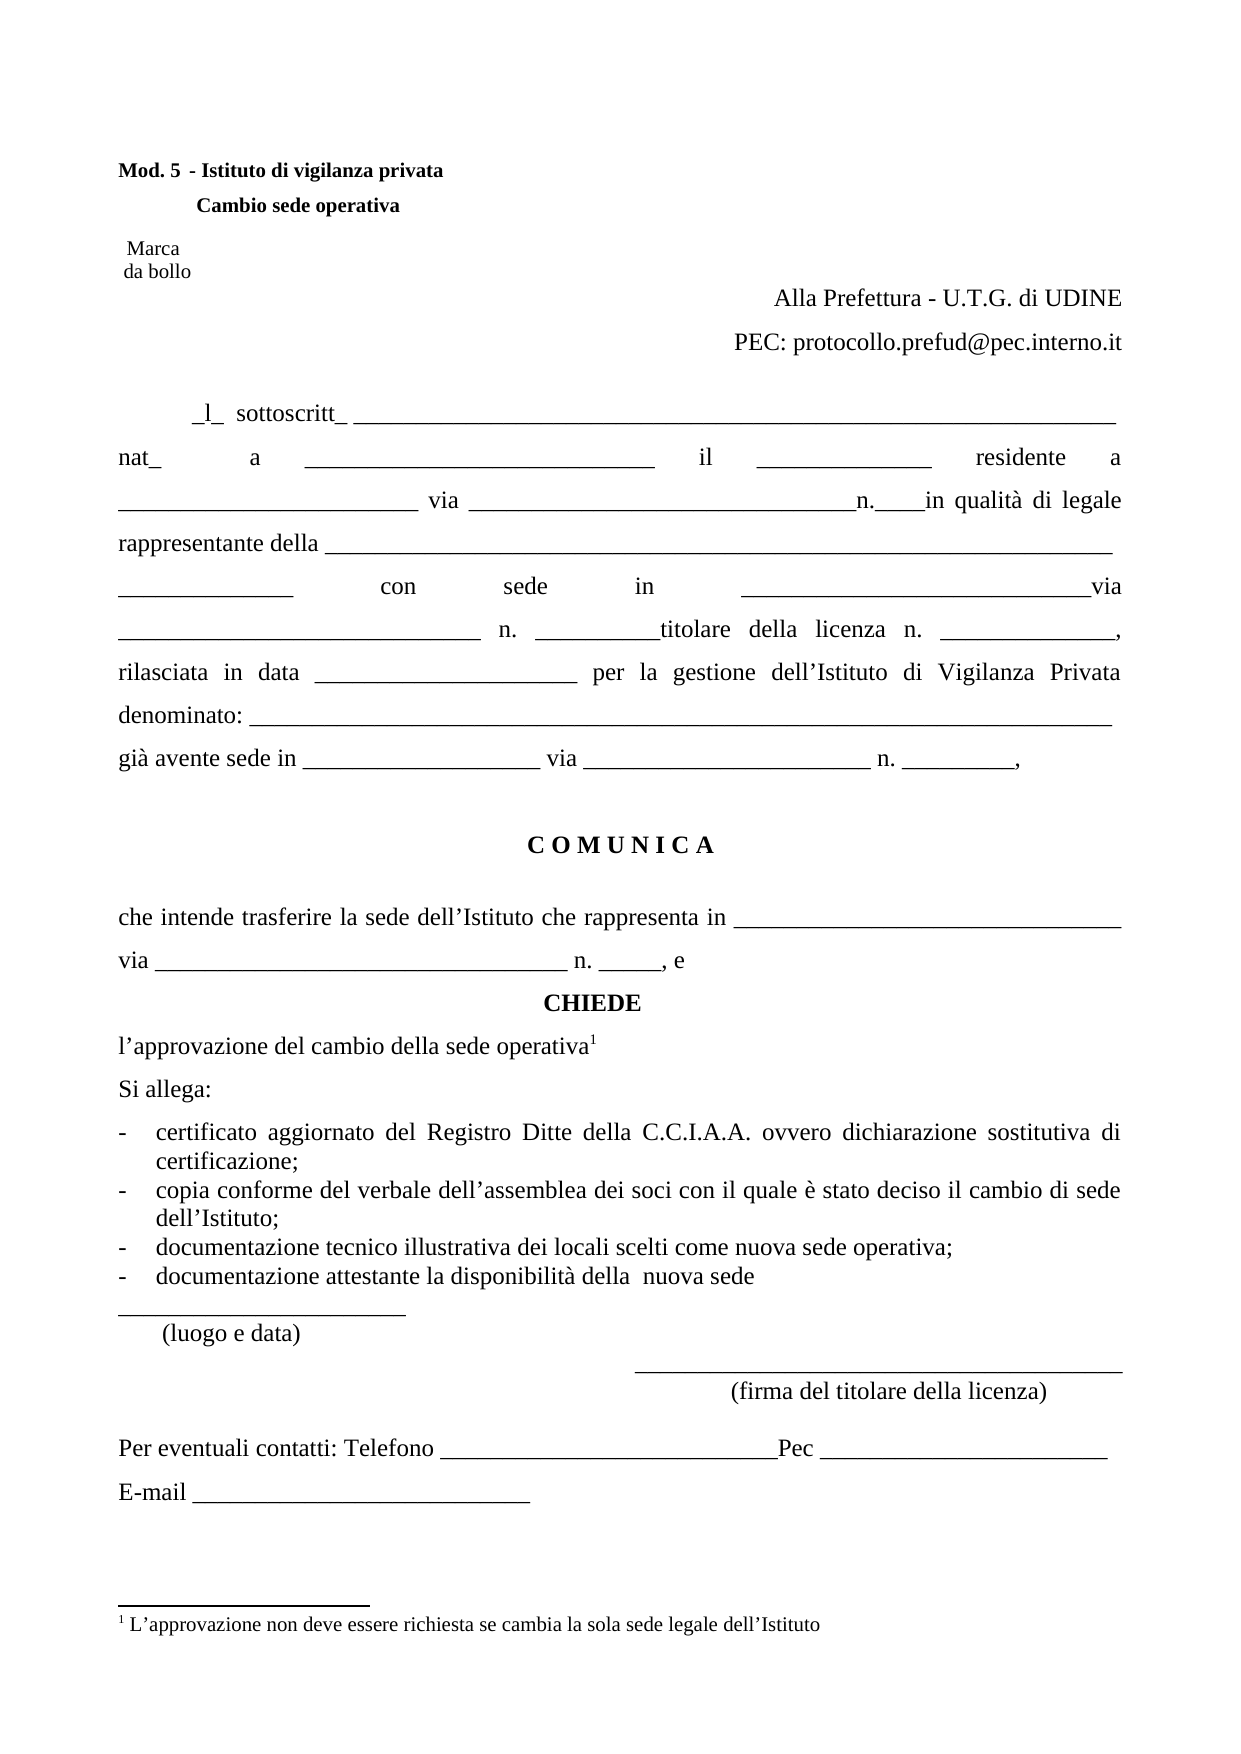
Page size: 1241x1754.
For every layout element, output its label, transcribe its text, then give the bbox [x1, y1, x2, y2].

text (firma del titolare della licenza) [118, 1376, 1122, 1405]
text _l_ sottoscritt_ _____________________________________________________________ [118, 398, 1122, 427]
text Mod. 5 - Istituto di vigilanza privata [118, 158, 1122, 182]
list certificato aggiornato del Registro Ditte della C.C.I.A.A. ovvero dichiarazione sostitutiva di certificazione; [118, 1117, 1122, 1175]
text che intende trasferire la sede dell’Istituto che rappresenta in _______________________________ via _________________________________ n. _____, e [118, 902, 1122, 973]
text (luogo e data) [118, 1318, 1122, 1347]
text _______________________ [118, 1290, 1122, 1318]
subtitle C O M U N I C A [118, 830, 1122, 858]
text ______________ con sede in ____________________________via _____________________________ n. __________titolare della licenza n. ______________, rilasciata in data _____________________ per la gestione dell’Istituto di Vigilanza Privata denominato: _____________________________________________________________________ [118, 571, 1122, 729]
list documentazione attestante la disponibilità della nuova sede [118, 1261, 1122, 1290]
text Alla Prefettura - U.T.G. di UDINE [118, 283, 1122, 312]
text da bollo [118, 259, 1122, 283]
text già avente sede in ___________________ via _______________________ n. _________, [118, 743, 1122, 772]
text Per eventuali contatti: Telefono ___________________________Pec _______________________ [118, 1433, 1122, 1462]
text PEC: protocollo.prefud@pec.interno.it [118, 327, 1122, 355]
text _______________________________________ [118, 1347, 1122, 1376]
text nat_ a ____________________________ il ______________ residente a ________________________ via _______________________________n.____in qualità di legale rappresentante della _______________________________________________________________ [118, 442, 1122, 557]
text Cambio sede operativa [118, 192, 1122, 217]
text Marca [118, 235, 1122, 259]
text E-mail ___________________________ [118, 1477, 1122, 1505]
text CHIEDE [118, 988, 1122, 1017]
list documentazione tecnico illustrativa dei locali scelti come nuova sede operativa; [118, 1232, 1122, 1261]
text Si allega: [118, 1074, 1122, 1103]
text l’approvazione del cambio della sede operativa [118, 1031, 1122, 1060]
list copia conforme del verbale dell’assemblea dei soci con il quale è stato deciso il cambio di sede dell’Istituto; [118, 1175, 1122, 1232]
